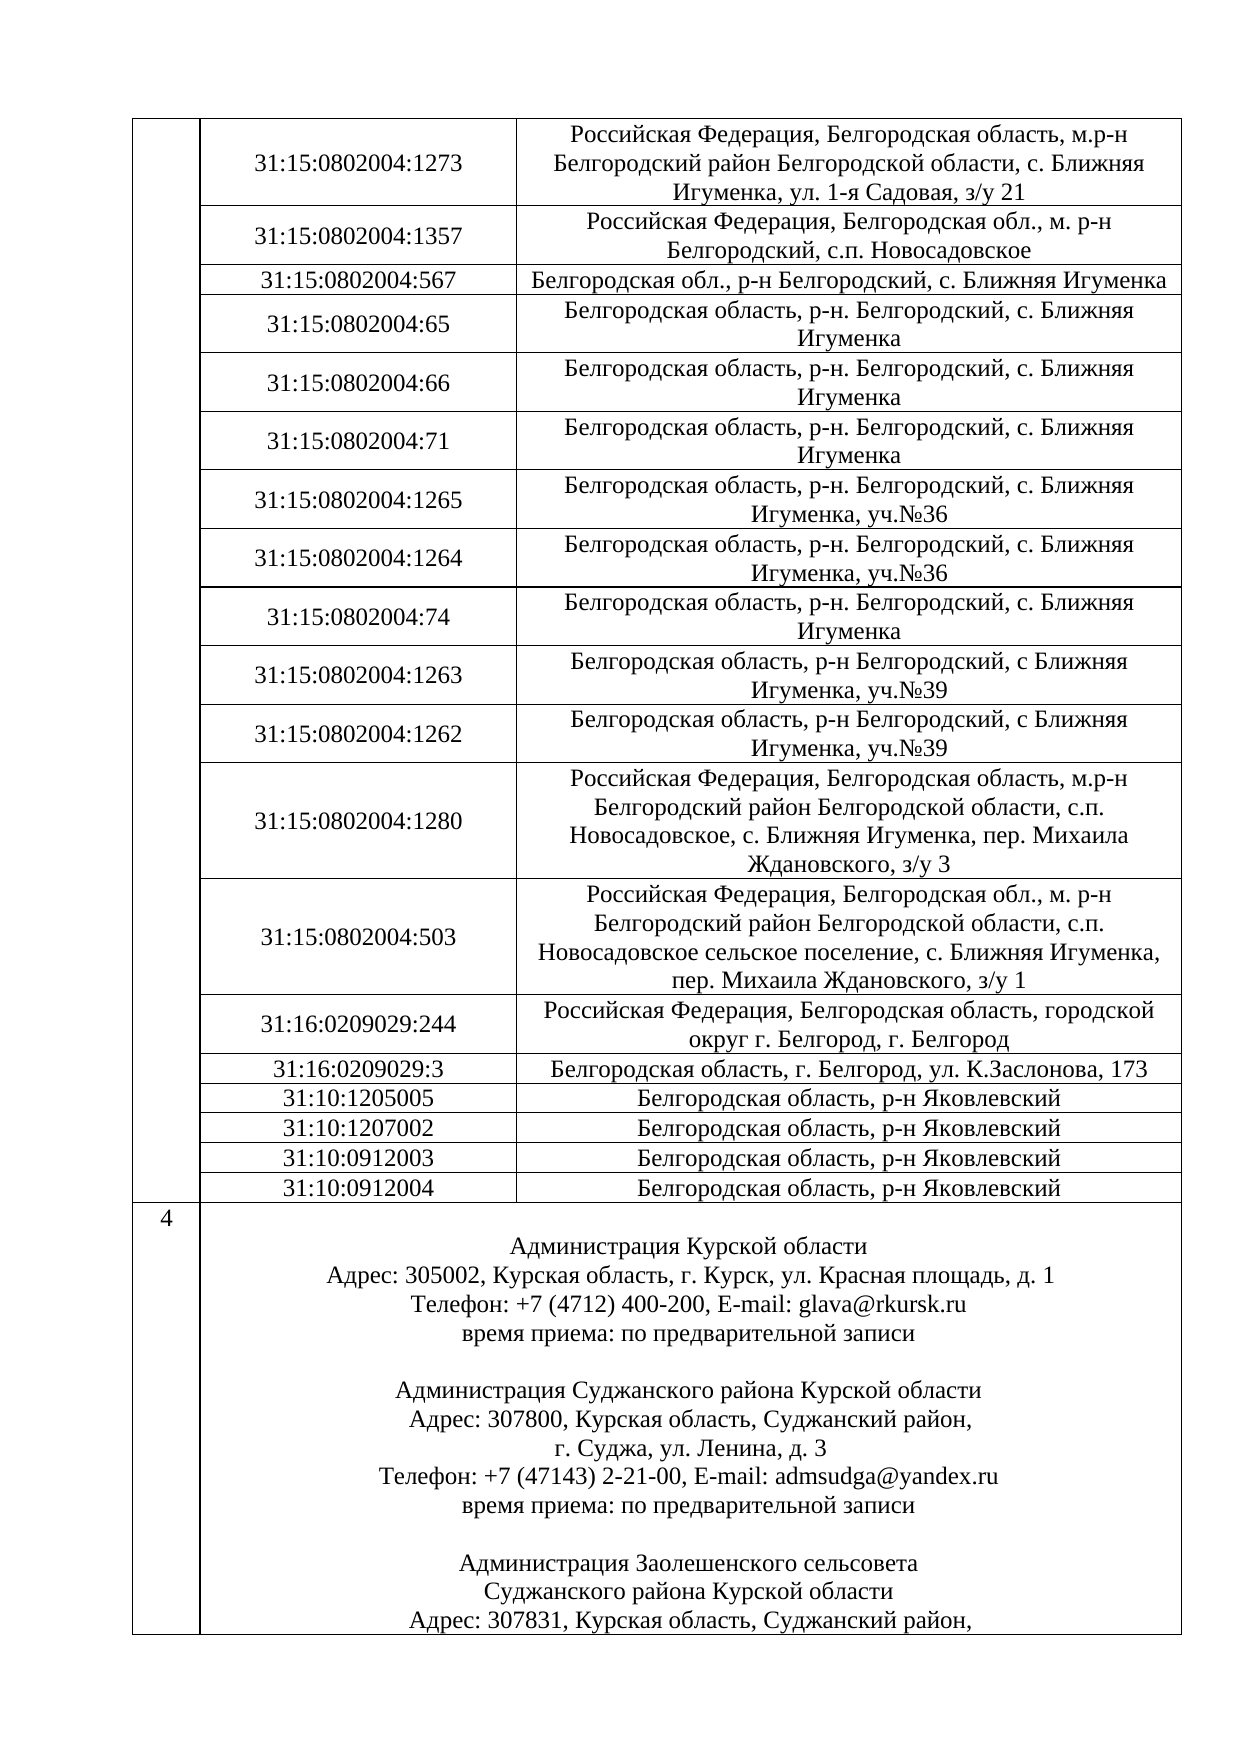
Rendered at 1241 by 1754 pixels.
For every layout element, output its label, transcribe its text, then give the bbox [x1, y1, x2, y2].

table_cell Белгородская область, р-н. Белгородский, с. Ближняя Игуменка [517, 588, 1181, 645]
table_cell Российская Федерация, Белгородская обл., м. р-н Белгородский район Белгородской области, с.п. Новосадовское сельское поселение, с. Ближняя Игуменка, пер. Михаила Ждановского, з/у 1 [517, 879, 1181, 994]
table_cell 31:15:0802004:65 [201, 295, 516, 352]
table_cell 31:15:0802004:567 [201, 265, 516, 294]
table_cell Российская Федерация, Белгородская область, м.р-н Белгородский район Белгородской области, с. Ближняя Игуменка, ул. 1-я Садовая, з/у 21 [517, 119, 1181, 205]
table_cell 31:16:0209029:3 [201, 1054, 516, 1082]
table_cell 31:15:0802004:1280 [201, 763, 516, 878]
table_cell Белгородская область, р-н. Белгородский, с. Ближняя Игуменка [517, 412, 1181, 469]
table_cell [201, 1203, 1181, 1634]
table_cell 31:15:0802004:1273 [201, 119, 516, 205]
table_cell Белгородская область, р-н Белгородский, с Ближняя Игуменка, уч.№39 [517, 646, 1181, 703]
table_cell Белгородская область, р-н Яковлевский [517, 1143, 1181, 1172]
table_cell 4 [133, 1203, 199, 1634]
table_cell 31:15:0802004:1262 [201, 705, 516, 762]
table_cell 31:10:0912004 [201, 1173, 516, 1202]
table_cell 31:10:0912003 [201, 1143, 516, 1172]
table_cell 31:15:0802004:66 [201, 353, 516, 411]
table_cell Белгородская область, р-н. Белгородский, с. Ближняя Игуменка [517, 353, 1181, 411]
table_cell 31:15:0802004:1265 [201, 470, 516, 528]
table_cell Белгородская область, р-н Белгородский, с Ближняя Игуменка, уч.№39 [517, 705, 1181, 762]
table_cell 31:15:0802004:1264 [201, 529, 516, 586]
table_cell Российская Федерация, Белгородская обл., м. р-н Белгородский, с.п. Новосадовское [517, 206, 1181, 264]
table_cell 31:10:1207002 [201, 1113, 516, 1142]
table_cell Белгородская область, р-н. Белгородский, с. Ближняя Игуменка [517, 295, 1181, 352]
table_cell Белгородская обл., р-н Белгородский, с. Ближняя Игуменка [517, 265, 1181, 294]
table_cell 31:15:0802004:71 [201, 412, 516, 469]
table_cell Белгородская область, р-н. Белгородский, с. Ближняя Игуменка, уч.№36 [517, 529, 1181, 586]
table_cell Белгородская область, р-н. Белгородский, с. Ближняя Игуменка, уч.№36 [517, 470, 1181, 528]
table_cell Российская Федерация, Белгородская область, м.р-н Белгородский район Белгородской области, с.п. Новосадовское, с. Ближняя Игуменка, пер. Михаила Ждановского, з/у 3 [517, 763, 1181, 878]
table_cell Белгородская область, р-н Яковлевский [517, 1173, 1181, 1202]
table_cell Белгородская область, р-н Яковлевский [517, 1084, 1181, 1112]
table_cell 31:10:1205005 [201, 1084, 516, 1112]
table_cell Российская Федерация, Белгородская область, городской округ г. Белгород, г. Белгород [517, 995, 1181, 1053]
table_cell Белгородская область, р-н Яковлевский [517, 1113, 1181, 1142]
table_cell Белгородская область, г. Белгород, ул. К.Заслонова, 173 [517, 1054, 1181, 1082]
table_cell 31:16:0209029:244 [201, 995, 516, 1053]
table_cell 31:15:0802004:1263 [201, 646, 516, 703]
table_cell 31:15:0802004:1357 [201, 206, 516, 264]
table_cell 31:15:0802004:74 [201, 588, 516, 645]
table_cell 31:15:0802004:503 [201, 879, 516, 994]
